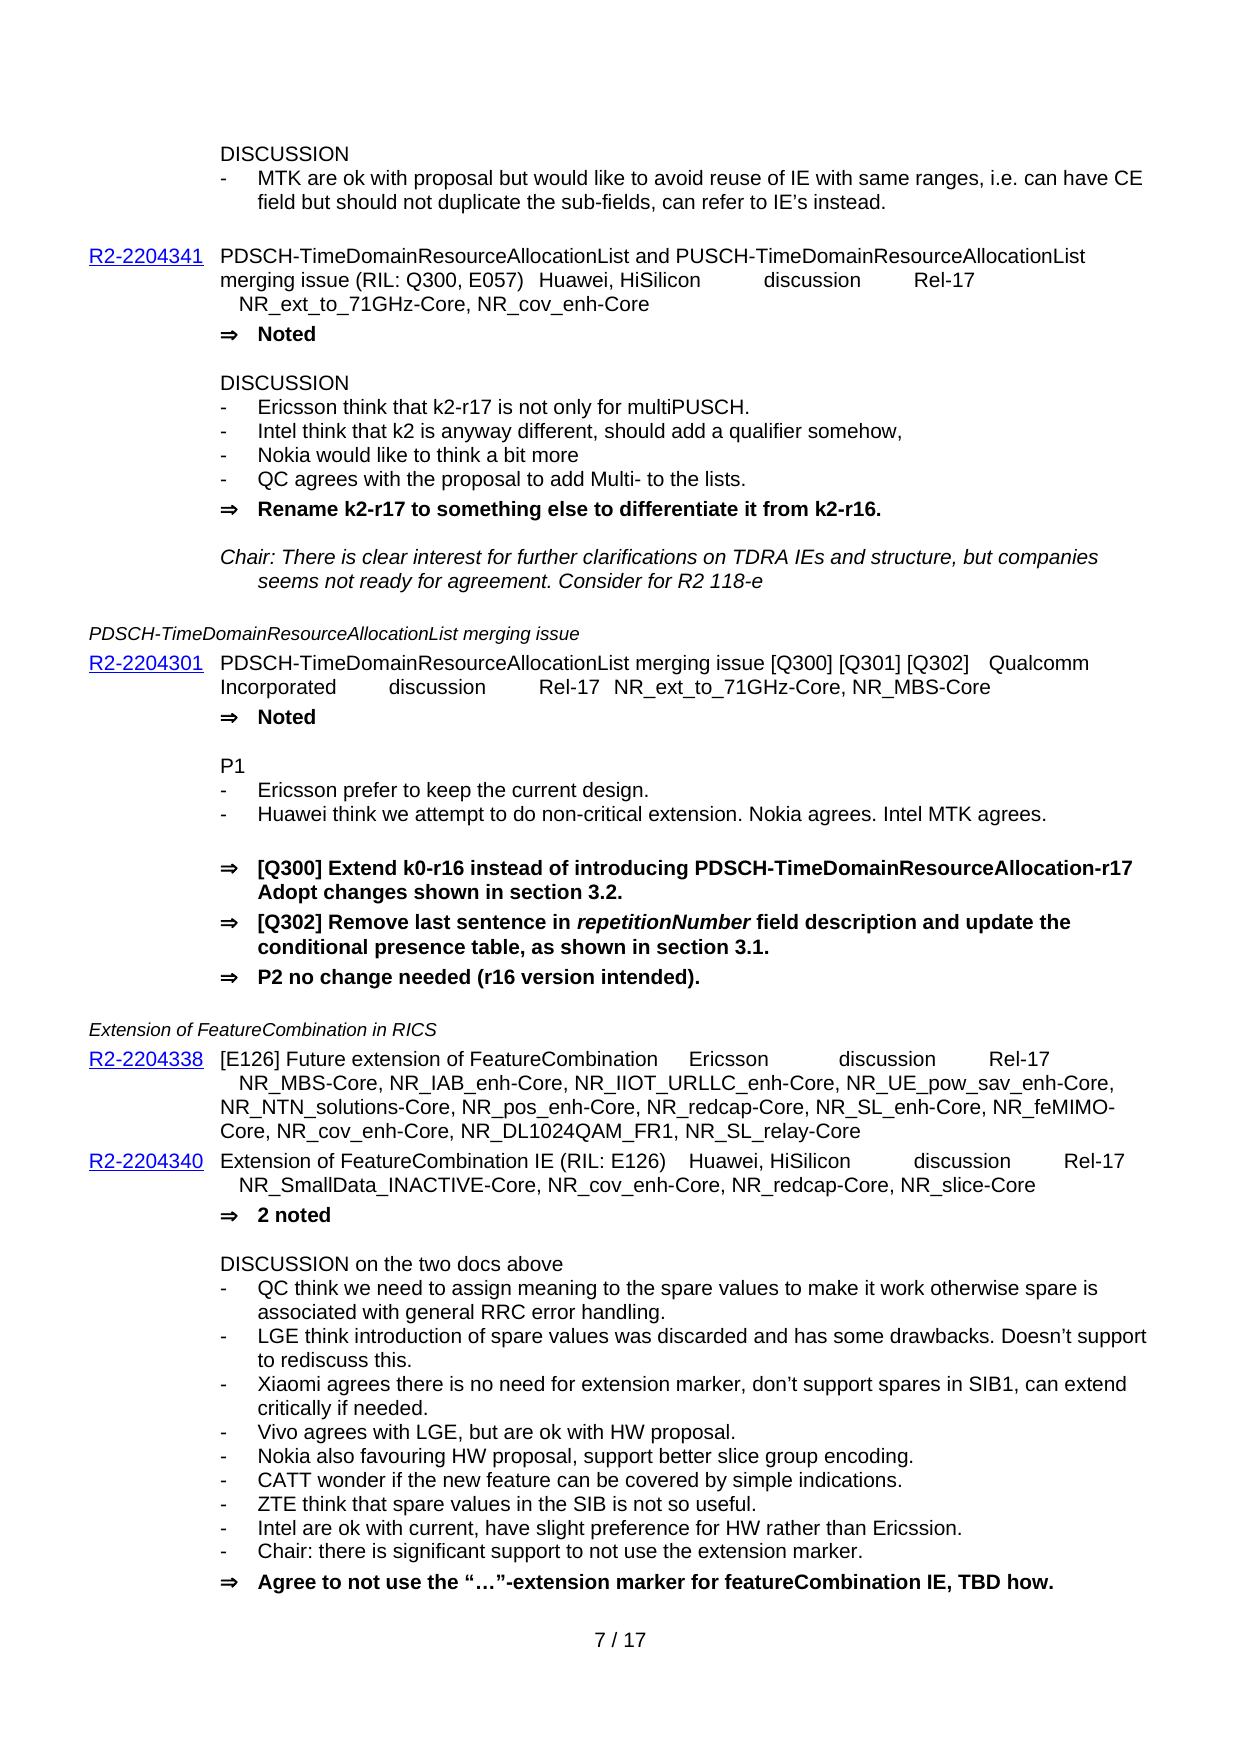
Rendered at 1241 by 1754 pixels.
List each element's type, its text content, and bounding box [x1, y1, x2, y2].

text P1 [220, 753, 1152, 777]
title R2-2204338 [E126] Future extension of FeatureCombination Ericsson discussion Rel-17 NR_MBS-Core, NR_IAB_enh-Core, NR_IIOT_URLLC_enh-Core, NR_UE_pow_sav_enh-Core, NR_NTN_solutions-Core, NR_pos_enh-Core, NR_redcap-Core, NR_SL_enh-Core, NR_feMIMO-Core, NR_cov_enh-Core, NR_DL1024QAM_FR1, NR_SL_relay-Core [89, 1047, 1152, 1143]
text P2 no change needed (r16 version intended). [220, 965, 1152, 989]
list Chair: there is significant support to not use the extension marker. [220, 1539, 1152, 1563]
list Huawei think we attempt to do non-critical extension. Nokia agrees. Intel MTK agrees. [220, 801, 1152, 825]
list Ericsson think that k2-r17 is not only for multiPUSCH. [220, 395, 1152, 419]
text 2 noted [220, 1203, 1152, 1228]
text DISCUSSION [220, 371, 1152, 395]
text DISCUSSION on the two docs above [220, 1252, 1152, 1276]
text Extension of FeatureCombination in RICS [89, 1019, 1152, 1041]
list CATT wonder if the new feature can be covered by simple indications. [220, 1467, 1152, 1491]
text Rename k2-r17 to something else to differentiate it from k2-r16. [220, 497, 1152, 521]
title R2-2204301 PDSCH-TimeDomainResourceAllocationList merging issue [Q300] [Q301] [Q302] Qualcomm Incorporated discussion Rel-17 NR_ext_to_71GHz-Core, NR_MBS-Core [89, 651, 1152, 699]
list Vivo agrees with LGE, but are ok with HW proposal. [220, 1419, 1152, 1443]
text [Q300] Extend k0-r16 instead of introducing PDSCH-TimeDomainResourceAllocation-r17 Adopt changes shown in section 3.2. [220, 856, 1152, 904]
list LGE think introduction of spare values was discarded and has some drawbacks. Doesn’t support to rediscuss this. [220, 1324, 1152, 1372]
list MTK are ok with proposal but would like to avoid reuse of IE with same ranges, i.e. can have CE field but should not duplicate the sub-fields, can refer to IE’s instead. [220, 166, 1152, 214]
text Agree to not use the “…”-extension marker for featureCombination IE, TBD how. [220, 1569, 1152, 1594]
list ZTE think that spare values in the SIB is not so useful. [220, 1491, 1152, 1515]
text DISCUSSION [220, 142, 1152, 166]
text Chair: There is clear interest for further clarifications on TDRA IEs and structure, but companies seems not ready for agreement. Consider for R2 118-e [220, 545, 1152, 593]
list Intel think that k2 is anyway different, should add a qualifier somehow, [220, 419, 1152, 443]
list QC agrees with the proposal to add Multi- to the lists. [220, 467, 1152, 491]
text Noted [220, 705, 1152, 729]
text [Q302] Remove last sentence in repetitionNumber field description and update the conditional presence table, as shown in section 3.1. [220, 910, 1152, 959]
list Ericsson prefer to keep the current design. [220, 777, 1152, 801]
list Intel are ok with current, have slight preference for HW rather than Ericssion. [220, 1515, 1152, 1539]
text Noted [220, 322, 1152, 347]
list QC think we need to assign meaning to the spare values to make it work otherwise spare is associated with general RRC error handling. [220, 1276, 1152, 1324]
text PDSCH-TimeDomainResourceAllocationList merging issue [89, 623, 1152, 644]
title R2-2204340 Extension of FeatureCombination IE (RIL: E126) Huawei, HiSilicon discussion Rel-17 NR_SmallData_INACTIVE-Core, NR_cov_enh-Core, NR_redcap-Core, NR_slice-Core [89, 1149, 1152, 1197]
title R2-2204341 PDSCH-TimeDomainResourceAllocationList and PUSCH-TimeDomainResourceAllocationList merging issue (RIL: Q300, E057) Huawei, HiSilicon discussion Rel-17 NR_ext_to_71GHz-Core, NR_cov_enh-Core [89, 244, 1152, 316]
list Nokia would like to think a bit more [220, 443, 1152, 467]
list Xiaomi agrees there is no need for extension marker, don’t support spares in SIB1, can extend critically if needed. [220, 1372, 1152, 1419]
list Nokia also favouring HW proposal, support better slice group encoding. [220, 1443, 1152, 1467]
